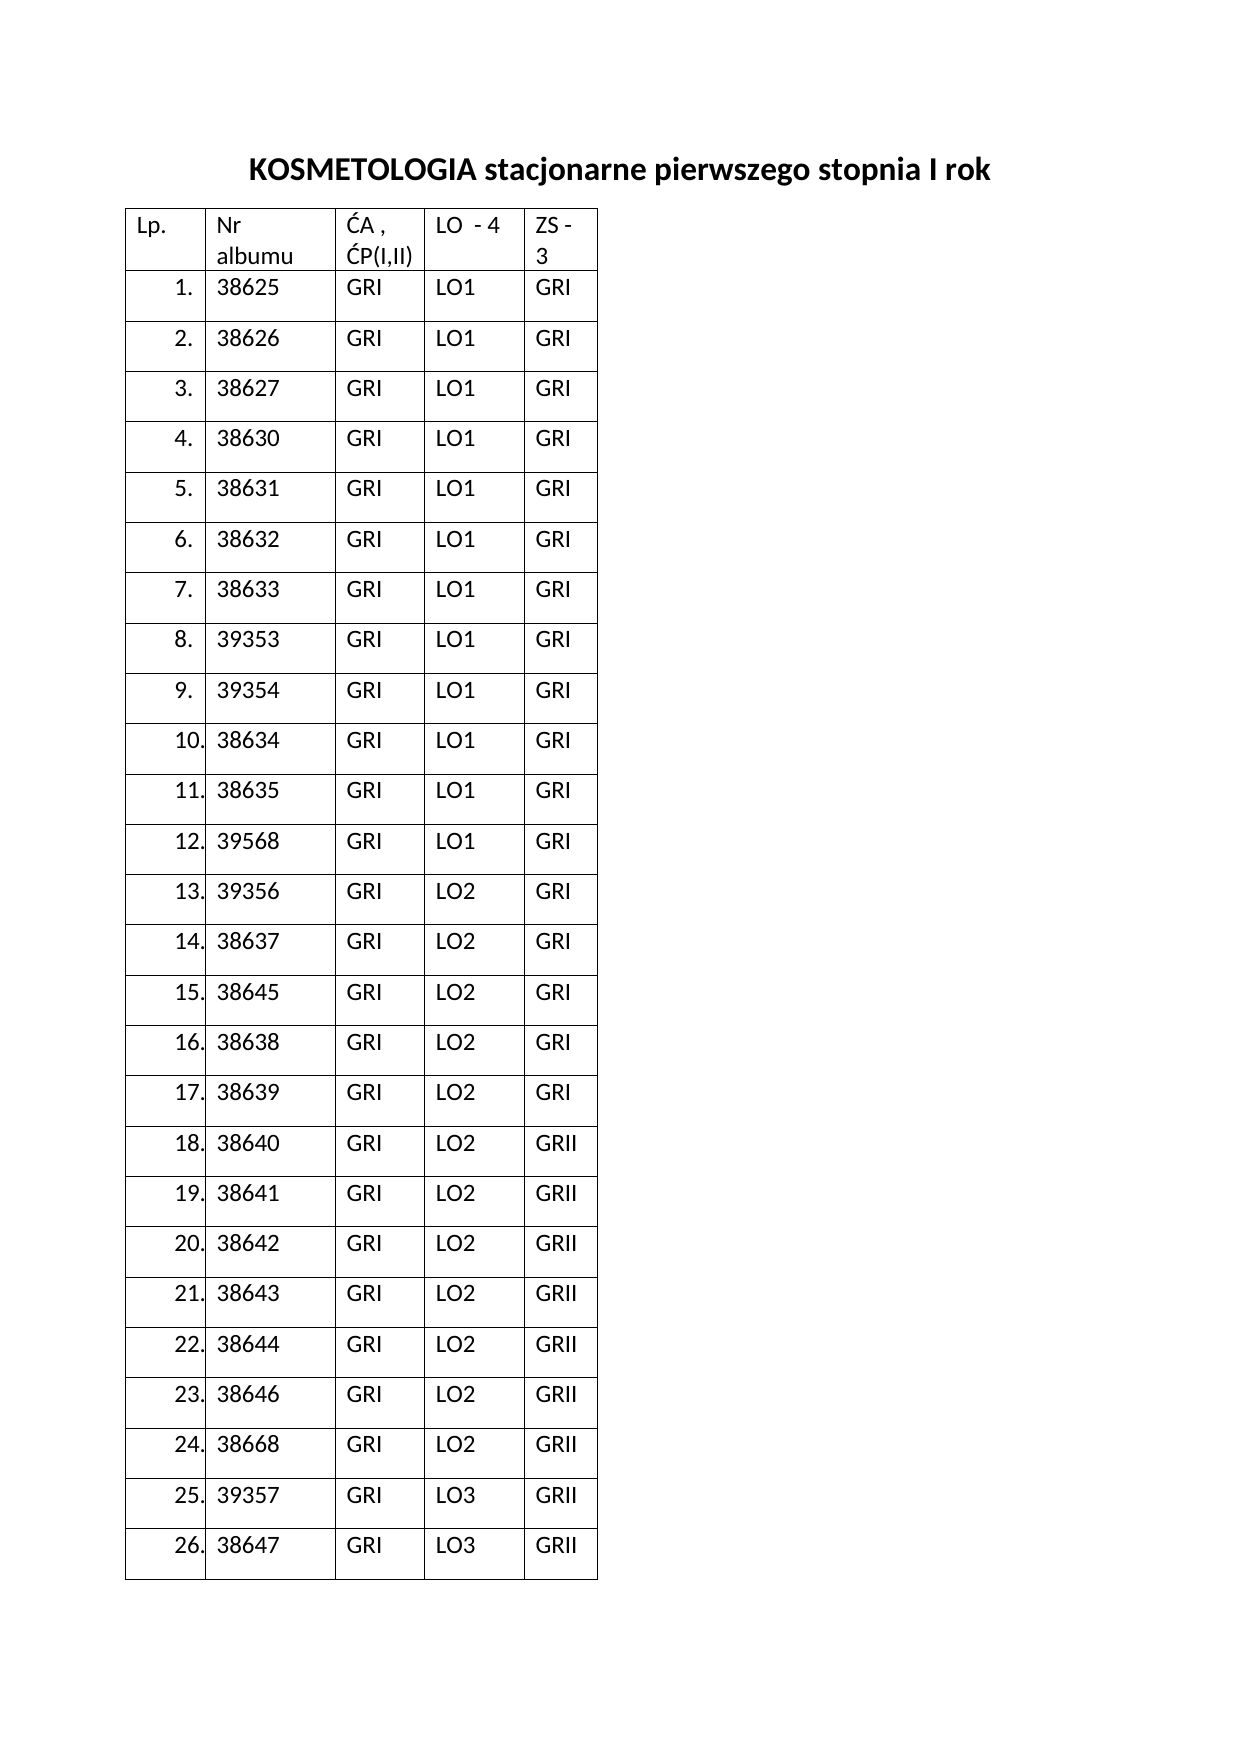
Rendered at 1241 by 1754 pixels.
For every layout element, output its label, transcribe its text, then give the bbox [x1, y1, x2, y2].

table_cell GRI [525, 473, 597, 522]
table_cell 38630 [206, 422, 335, 472]
table_cell GRI [525, 724, 597, 773]
table_cell [126, 1278, 205, 1327]
table_cell LO1 [425, 724, 524, 773]
table_cell GRI [336, 875, 424, 924]
table_cell [126, 1479, 205, 1528]
table_cell [126, 674, 205, 723]
table_cell [126, 1227, 205, 1277]
table_cell GRI [525, 523, 597, 572]
table_cell GRI [525, 825, 597, 874]
table_cell GRI [336, 775, 424, 824]
table_cell GRI [336, 573, 424, 622]
table_cell GRI [525, 1026, 597, 1075]
table_cell 38640 [206, 1127, 335, 1176]
table_cell GRI [336, 825, 424, 874]
table_header Nr albumu [206, 209, 335, 270]
table_cell 38646 [206, 1378, 335, 1427]
table_cell [126, 422, 205, 472]
table_cell GRI [525, 271, 597, 321]
table_cell [126, 775, 205, 824]
table_cell GRII [525, 1529, 597, 1578]
table_cell 38637 [206, 925, 335, 975]
table_cell LO3 [425, 1479, 524, 1528]
table_cell GRII [525, 1429, 597, 1478]
table_cell GRII [525, 1328, 597, 1377]
table_cell LO1 [425, 372, 524, 421]
table_cell LO1 [425, 523, 524, 572]
table_cell [126, 976, 205, 1025]
table_cell LO2 [425, 1278, 524, 1327]
table_cell [126, 523, 205, 572]
table_cell LO2 [425, 1328, 524, 1377]
table_cell LO1 [425, 624, 524, 673]
table_cell [126, 1378, 205, 1427]
table_cell GRI [336, 473, 424, 522]
table_cell 38625 [206, 271, 335, 321]
table_cell [126, 1177, 205, 1226]
table_cell LO1 [425, 573, 524, 622]
table_cell 38627 [206, 372, 335, 421]
table_cell GRI [336, 1429, 424, 1478]
table_cell GRI [525, 925, 597, 975]
table_cell LO1 [425, 422, 524, 472]
table_header ZS - 3 [525, 209, 597, 270]
table_cell LO1 [425, 271, 524, 321]
table_cell LO2 [425, 1378, 524, 1427]
table_cell GRI [336, 1328, 424, 1377]
table_cell 38635 [206, 775, 335, 824]
table_cell LO1 [425, 775, 524, 824]
table_cell LO1 [425, 322, 524, 371]
table_cell [126, 573, 205, 622]
table_cell 38634 [206, 724, 335, 773]
table_cell GRI [336, 422, 424, 472]
table_cell GRI [336, 1278, 424, 1327]
table_cell GRI [336, 1378, 424, 1427]
table_cell LO2 [425, 1026, 524, 1075]
table_cell GRI [525, 976, 597, 1025]
table_cell 38644 [206, 1328, 335, 1377]
table_cell 38633 [206, 573, 335, 622]
table_cell GRI [336, 523, 424, 572]
table_cell GRI [336, 1076, 424, 1126]
table_cell GRI [525, 573, 597, 622]
table_cell GRI [336, 1177, 424, 1226]
table_cell GRII [525, 1378, 597, 1427]
table_cell 39354 [206, 674, 335, 723]
table_cell LO2 [425, 925, 524, 975]
table_cell GRI [525, 775, 597, 824]
table_cell GRI [336, 1127, 424, 1176]
table_cell [126, 372, 205, 421]
table_cell 38642 [206, 1227, 335, 1277]
table_cell GRI [336, 1529, 424, 1578]
table_cell [126, 925, 205, 975]
table_cell LO2 [425, 1076, 524, 1126]
table_cell LO1 [425, 674, 524, 723]
table_cell LO2 [425, 1177, 524, 1226]
table_cell [126, 875, 205, 924]
table_cell LO2 [425, 1227, 524, 1277]
table_cell GRI [336, 372, 424, 421]
table_cell 38647 [206, 1529, 335, 1578]
table_cell GRI [336, 1479, 424, 1528]
table_cell GRI [336, 1026, 424, 1075]
table_header ĆA , ĆP(I,II) [336, 209, 424, 270]
table_cell 39568 [206, 825, 335, 874]
table_cell GRI [336, 925, 424, 975]
table_cell LO2 [425, 1127, 524, 1176]
table_cell [126, 473, 205, 522]
table_cell [126, 825, 205, 874]
text KOSMETOLOGIA stacjonarne pierwszego stopnia I rok [148, 148, 1093, 188]
table_cell LO1 [425, 473, 524, 522]
table_cell [126, 1026, 205, 1075]
table_cell 38643 [206, 1278, 335, 1327]
table_cell GRII [525, 1227, 597, 1277]
table_cell GRI [336, 322, 424, 371]
table_cell 39353 [206, 624, 335, 673]
table_cell GRI [525, 1076, 597, 1126]
table_cell LO2 [425, 1429, 524, 1478]
table_cell [126, 271, 205, 321]
table_cell GRI [525, 322, 597, 371]
table_cell [126, 1127, 205, 1176]
table_cell LO2 [425, 875, 524, 924]
table_cell 38631 [206, 473, 335, 522]
table_cell GRII [525, 1278, 597, 1327]
table_cell GRII [525, 1177, 597, 1226]
table_cell GRI [336, 674, 424, 723]
table_header LO - 4 [425, 209, 524, 270]
table_cell LO2 [425, 976, 524, 1025]
table_cell [126, 1076, 205, 1126]
table_cell [126, 1328, 205, 1377]
table_cell GRI [336, 724, 424, 773]
table_cell GRII [525, 1479, 597, 1528]
table_cell 38668 [206, 1429, 335, 1478]
table_cell [126, 322, 205, 371]
table_cell GRI [336, 1227, 424, 1277]
table_cell 38626 [206, 322, 335, 371]
table_cell GRI [336, 976, 424, 1025]
table_cell GRI [336, 624, 424, 673]
table_cell 38639 [206, 1076, 335, 1126]
table_cell GRI [336, 271, 424, 321]
table_cell GRII [525, 1127, 597, 1176]
table_cell 38641 [206, 1177, 335, 1226]
table_cell GRI [525, 875, 597, 924]
table_cell 38645 [206, 976, 335, 1025]
table_cell [126, 1529, 205, 1578]
table_cell 38638 [206, 1026, 335, 1075]
table_cell 39357 [206, 1479, 335, 1528]
table_cell 38632 [206, 523, 335, 572]
table_cell GRI [525, 422, 597, 472]
table_cell GRI [525, 674, 597, 723]
table_cell [126, 724, 205, 773]
table_cell GRI [525, 624, 597, 673]
table_cell LO1 [425, 825, 524, 874]
table_cell 39356 [206, 875, 335, 924]
table_cell [126, 1429, 205, 1478]
table_header Lp. [126, 209, 205, 270]
table_cell LO3 [425, 1529, 524, 1578]
table_cell GRI [525, 372, 597, 421]
table_cell [126, 624, 205, 673]
